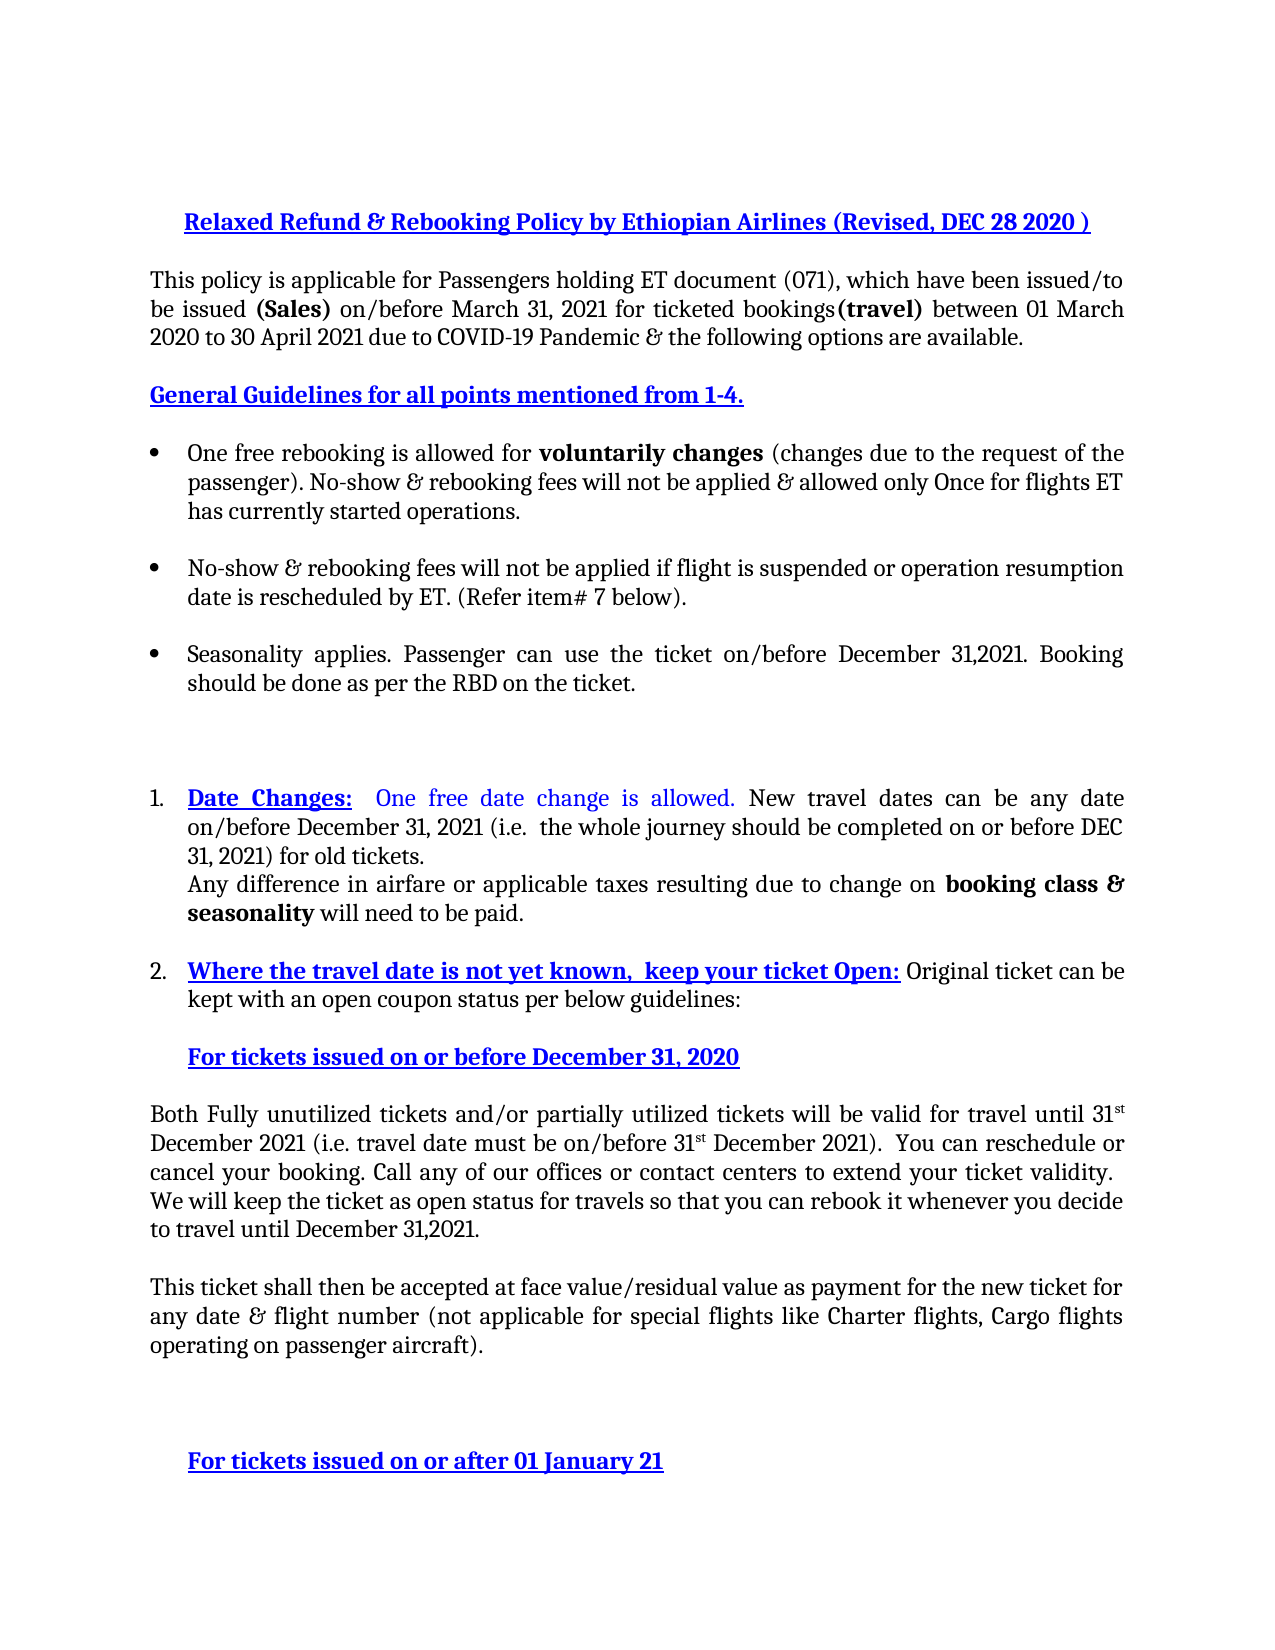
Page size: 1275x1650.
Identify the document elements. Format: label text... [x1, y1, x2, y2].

text General Guidelines for all points mentioned from 1-4. [150, 381, 1125, 410]
list For tickets issued on or before December 31, 2020 [187, 1043, 1125, 1072]
text This policy is applicable for Passengers holding ET document (071), which have been issued/to be issued (Sales) on/before March 31, 2021 for ticketed bookings(travel) between 01 March 2020 to 30 April 2021 due to COVID-19 Pandemic & the following options are available. [150, 266, 1125, 352]
list No-show & rebooking fees will not be applied if flight is suspended or operation resumption date is rescheduled by ET. (Refer item# 7 below). [150, 554, 1125, 612]
list Date Changes: One free date change is allowed. New travel dates can be any date on/before December 31, 2021 (i.e. the whole journey should be completed on or before DEC 31, 2021) for old tickets. [150, 784, 1125, 870]
list Where the travel date is not yet known, keep your ticket Open: Original ticket can be kept with an open coupon status per below guidelines: [150, 957, 1125, 1014]
text This ticket shall then be accepted at face value/residual value as payment for the new ticket for any date & flight number (not applicable for special flights like Charter flights, Cargo flights operating on passenger aircraft). [150, 1273, 1125, 1359]
text Both Fully unutilized tickets and/or partially utilized tickets will be valid for travel until 31st December 2021 (i.e. travel date must be on/before 31st December 2021). You can reschedule or cancel your booking. Call any of our offices or contact centers to extend your ticket validity. We will keep the ticket as open status for travels so that you can rebook it whenever you decide to travel until December 31,2021. [150, 1100, 1125, 1244]
list Seasonality applies. Passenger can use the ticket on/before December 31,2021. Booking should be done as per the RBD on the ticket. [150, 640, 1125, 698]
text Any difference in airfare or applicable taxes resulting due to change on booking class & seasonality will need to be paid. [187, 870, 1125, 928]
list For tickets issued on or after 01 January 21 [187, 1447, 1125, 1475]
text Relaxed Refund & Rebooking Policy by Ethiopian Airlines (Revised, DEC 28 2020 ) [150, 208, 1125, 237]
list One free rebooking is allowed for voluntarily changes (changes due to the request of the passenger). No-show & rebooking fees will not be applied & allowed only Once for flights ET has currently started operations. [150, 439, 1125, 525]
